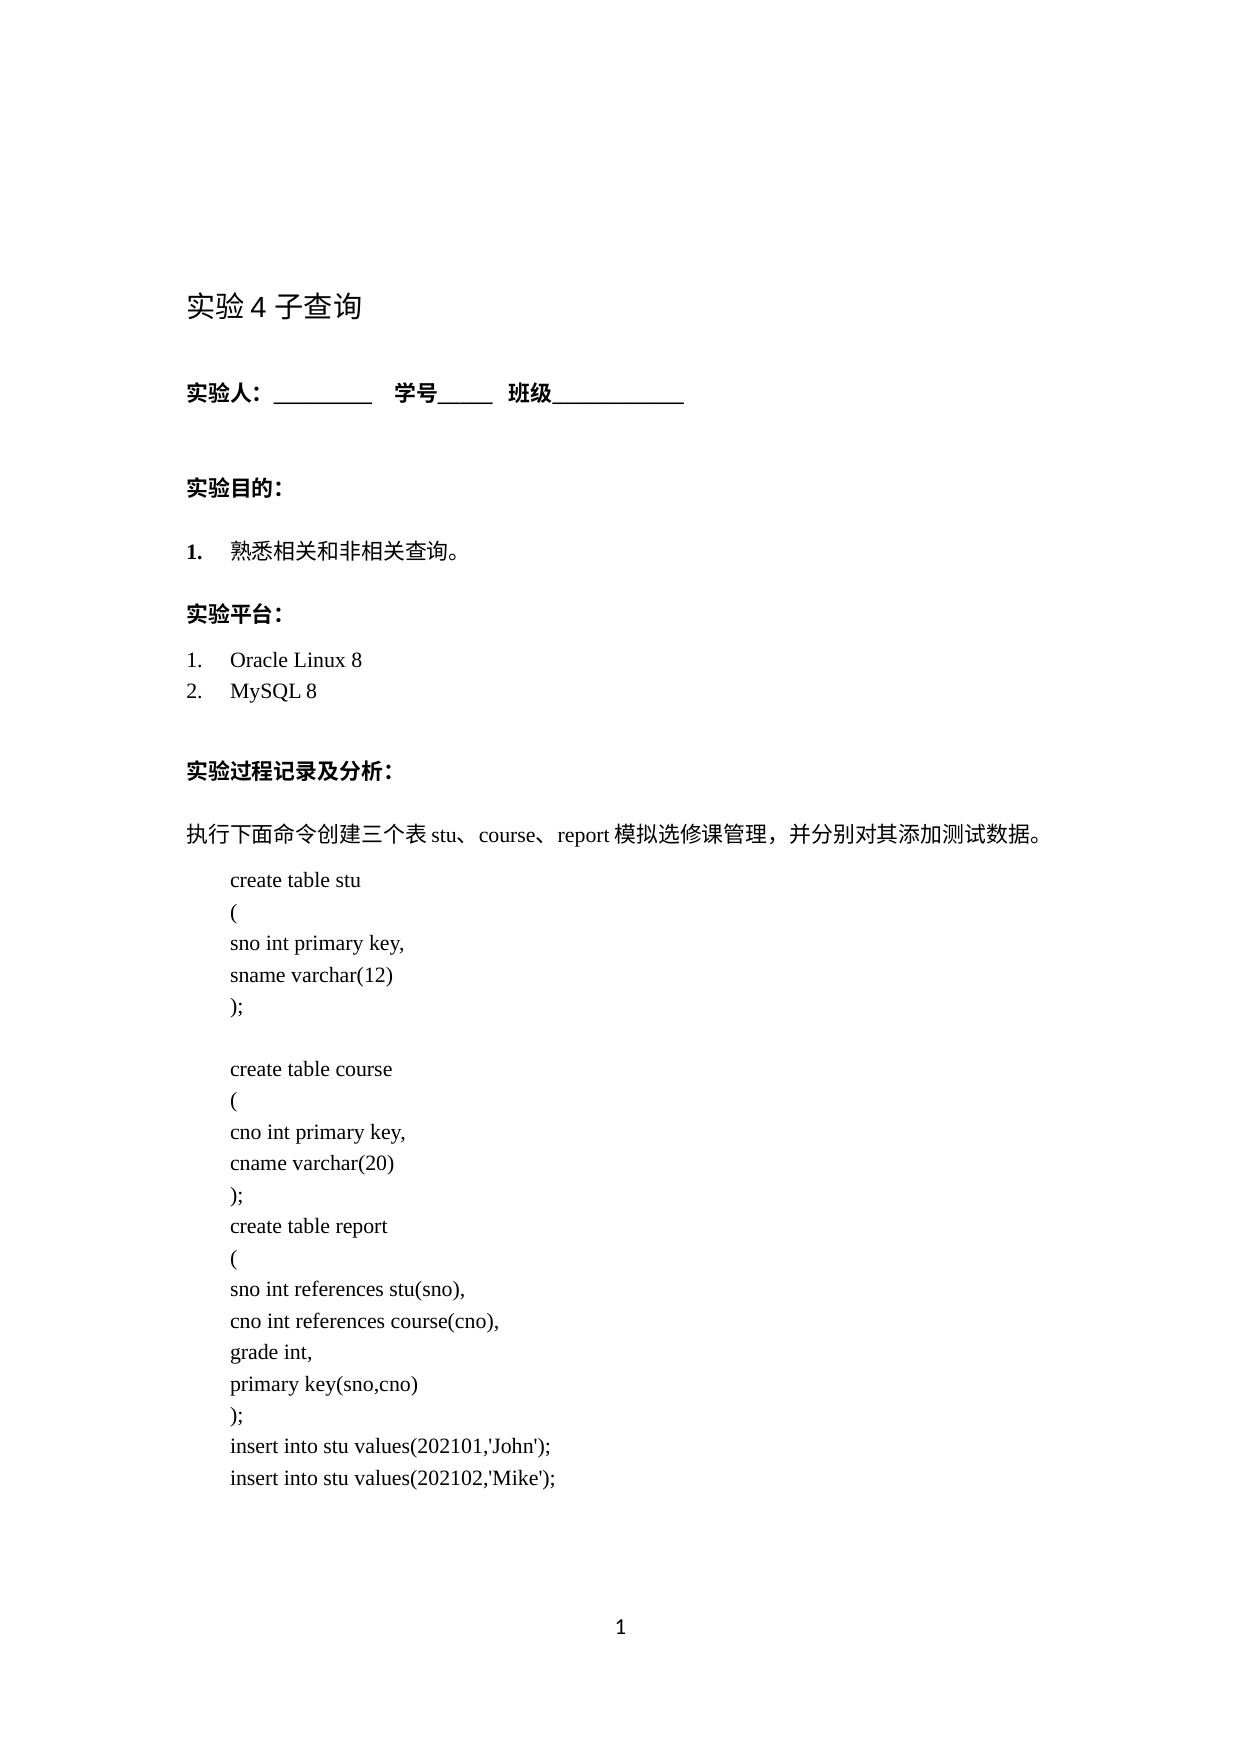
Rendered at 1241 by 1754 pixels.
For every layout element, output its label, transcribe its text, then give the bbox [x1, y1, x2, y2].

text ( [230, 1242, 1054, 1273]
subtitle 实验4 子查询 [186, 273, 1054, 336]
text 执行下面命令创建三个表stu、course、report模拟选修课管理，并分别对其添加测试数据。 [186, 801, 1054, 864]
text insert into stu values(202102,'Mike'); [230, 1462, 1054, 1493]
list Oracle Linux 8 [186, 644, 1054, 675]
text ); [230, 1399, 1054, 1430]
text cname varchar(20) [230, 1147, 1054, 1179]
text 实验过程记录及分析： [186, 738, 1054, 801]
text ( [230, 896, 1054, 927]
text insert into stu values(202101,'John'); [230, 1430, 1054, 1462]
text cno int primary key, [230, 1116, 1054, 1147]
text cno int references course(cno), [230, 1304, 1054, 1336]
text primary key(sno,cno) [230, 1367, 1054, 1399]
list MySQL 8 [186, 675, 1054, 707]
text grade int, [230, 1336, 1054, 1367]
text 实验人：_________ 学号_____ 班级____________ [186, 361, 1054, 424]
text ( [230, 1084, 1054, 1116]
text create table report [230, 1210, 1054, 1242]
text sno int primary key, [230, 927, 1054, 958]
text 实验目的： [186, 455, 1054, 518]
text ); [230, 990, 1054, 1021]
text 实验平台： [186, 581, 1054, 644]
text ); [230, 1179, 1054, 1210]
text sno int references stu(sno), [230, 1273, 1054, 1304]
text create table course [230, 1053, 1054, 1084]
text create table stu [230, 864, 1054, 896]
text sname varchar(12) [230, 958, 1054, 990]
list 熟悉相关和非相关查询。 [186, 518, 1054, 581]
